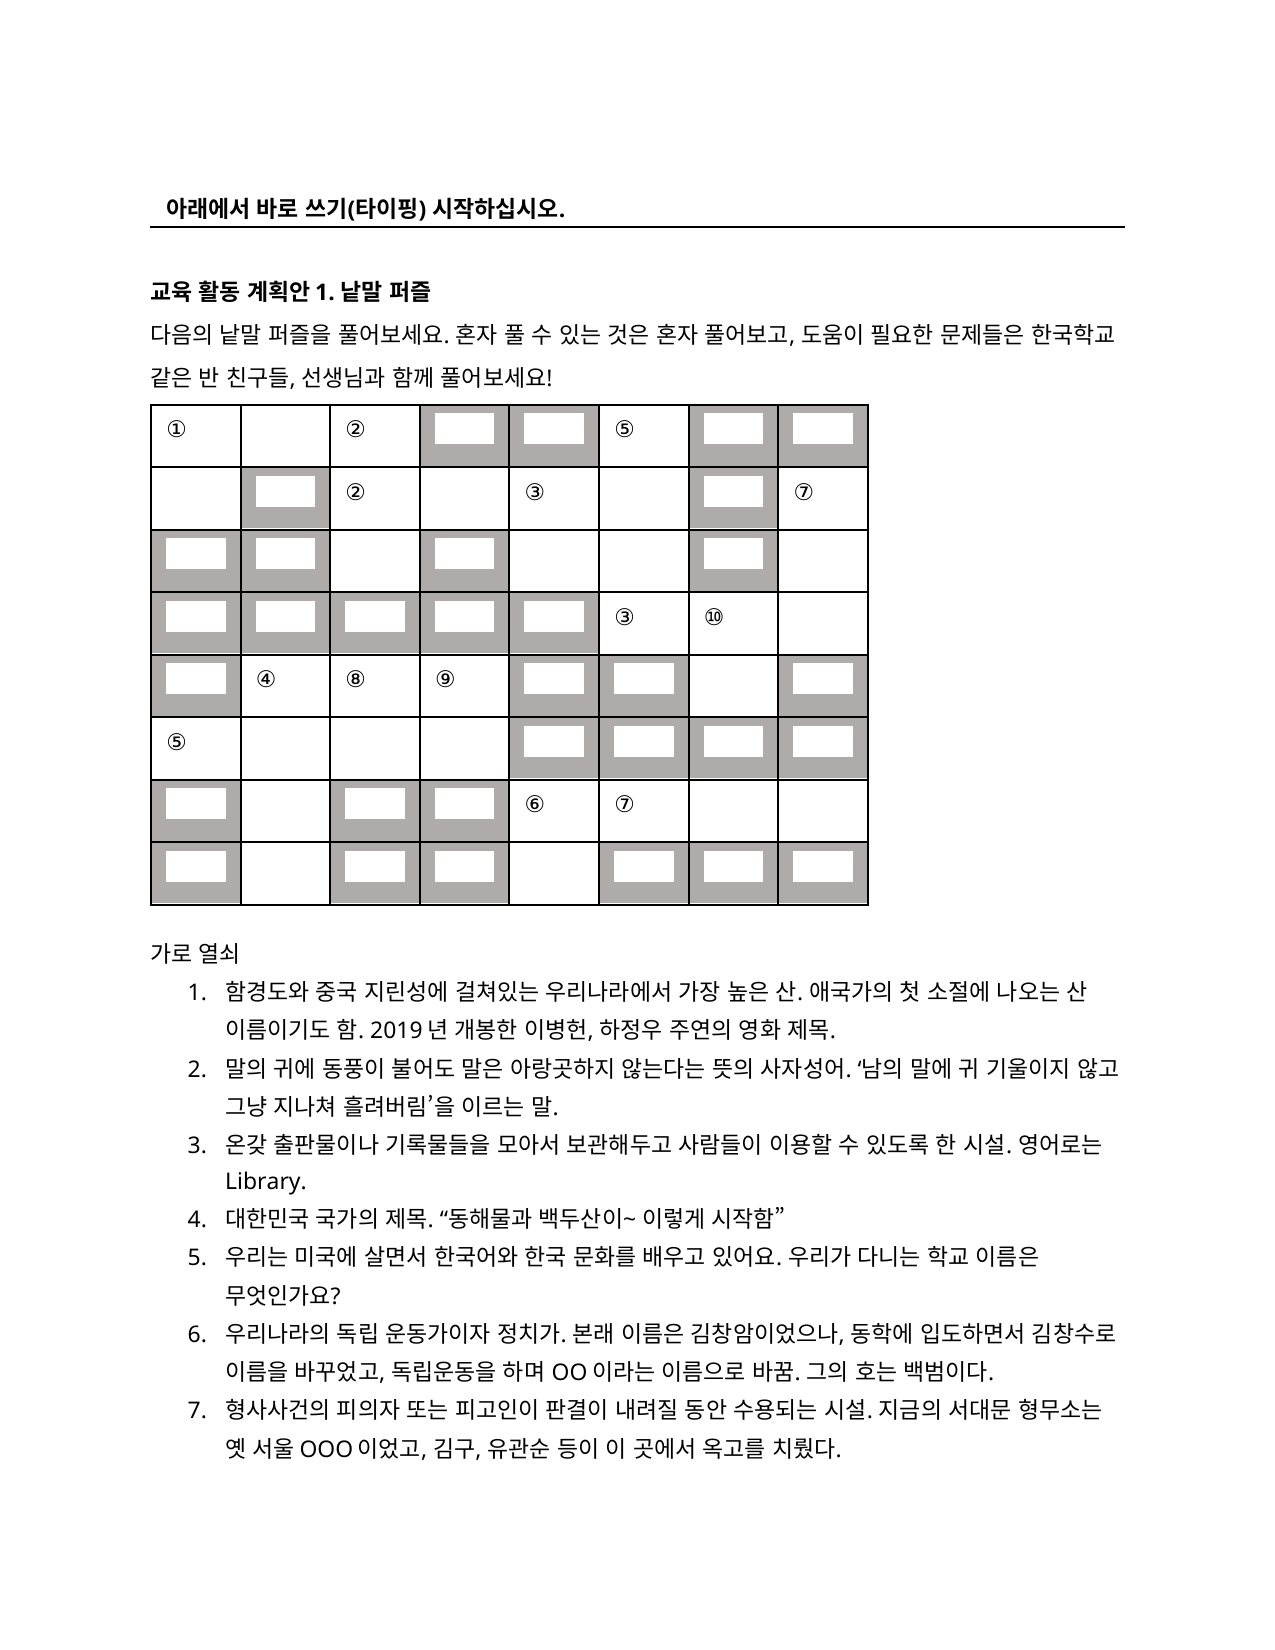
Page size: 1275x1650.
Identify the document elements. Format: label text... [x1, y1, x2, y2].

table_cell ⑨ [421, 656, 508, 716]
table_cell [600, 531, 688, 591]
list 우리는 미국에 살면서 한국어와 한국 문화를 배우고 있어요. 우리가 다니는 학교 이름은 무엇인가요? [187, 1239, 1125, 1311]
table_cell ③ [510, 468, 598, 528]
table_cell [331, 843, 419, 903]
list 온갖 출판물이나 기록물들을 모아서 보관해두고 사람들이 이용할 수 있도록 한 시설. 영어로는 Library. [187, 1127, 1125, 1196]
table_cell [510, 593, 598, 653]
list 함경도와 중국 지린성에 걸쳐있는 우리나라에서 가장 높은 산. 애국가의 첫 소절에 나오는 산 이름이기도 함. 2019년 개봉한 이병헌, 하정우 주연의 영화 제목. [187, 974, 1125, 1045]
table_cell ⑦ [779, 468, 867, 528]
table_cell [690, 468, 777, 528]
table_header [690, 406, 777, 466]
table_cell [152, 468, 240, 528]
table_cell [779, 781, 867, 841]
table_cell ⑥ [510, 781, 598, 841]
table_cell ③ [600, 593, 688, 653]
table_cell [600, 656, 688, 716]
table_cell [510, 531, 598, 591]
table_header [779, 406, 867, 466]
text 가로 열쇠 [150, 936, 1125, 969]
table_cell [779, 593, 867, 653]
table_cell [779, 843, 867, 903]
list 형사사건의 피의자 또는 피고인이 판결이 내려질 동안 수용되는 시설. 지금의 서대문 형무소는 옛 서울OOO이었고, 김구, 유관순 등이 이 곳에서 옥고를 치뤘다. [187, 1392, 1125, 1464]
table_cell [510, 656, 598, 716]
table_cell [331, 718, 419, 778]
table_header ① [152, 406, 240, 466]
table_cell [421, 531, 508, 591]
table_cell [421, 593, 508, 653]
table_cell [152, 843, 240, 903]
list 말의 귀에 동풍이 불어도 말은 아랑곳하지 않는다는 뜻의 사자성어. ‘남의 말에 귀 기울이지 않고 그냥 지나쳐 흘려버림’을 이르는 말. [187, 1050, 1125, 1122]
table_cell [421, 843, 508, 903]
table_cell [242, 781, 329, 841]
table_cell [331, 531, 419, 591]
text 아래에서 바로 쓰기(타이핑) 시작하십시오. [150, 191, 1125, 226]
table_cell [331, 781, 419, 841]
text 다음의 낱말 퍼즐을 풀어보세요. 혼자 풀 수 있는 것은 혼자 풀어보고, 도움이 필요한 문제들은 한국학교 같은 반 친구들, 선생님과 함께 풀어보세요! [150, 317, 1125, 393]
table_cell [242, 531, 329, 591]
table_cell [152, 656, 240, 716]
table_cell [331, 593, 419, 653]
table_cell ⑦ [600, 781, 688, 841]
table_cell [779, 718, 867, 778]
table_cell [242, 468, 329, 528]
table_cell [690, 843, 777, 903]
table_cell [152, 781, 240, 841]
table_cell [690, 718, 777, 778]
table_cell [600, 718, 688, 778]
table_cell [421, 718, 508, 778]
table_cell ⑧ [331, 656, 419, 716]
text 교육 활동 계획안1. 낱말 퍼즐 [150, 273, 1125, 307]
table_header [510, 406, 598, 466]
table_cell [690, 656, 777, 716]
table_cell ⑤ [152, 718, 240, 778]
table_cell [242, 843, 329, 903]
table_header ② [331, 406, 419, 466]
list 우리나라의 독립 운동가이자 정치가. 본래 이름은 김창암이었으나, 동학에 입도하면서 김창수로 이름을 바꾸었고, 독립운동을 하며 OO이라는 이름으로 바꿈. 그의 호는 백범이다. [187, 1316, 1125, 1387]
table_cell [242, 718, 329, 778]
table_cell [421, 468, 508, 528]
table_cell [421, 781, 508, 841]
table_header ⑤ [600, 406, 688, 466]
table_cell [510, 718, 598, 778]
table_header [421, 406, 508, 466]
table_cell [690, 781, 777, 841]
table_header [242, 406, 329, 466]
table_cell [779, 656, 867, 716]
table_cell ⑩ [690, 593, 777, 653]
table_cell [600, 843, 688, 903]
table_cell [600, 468, 688, 528]
table_cell [690, 531, 777, 591]
table_cell [510, 843, 598, 903]
table_cell [779, 531, 867, 591]
table_cell ② [331, 468, 419, 528]
table_cell [152, 531, 240, 591]
table_cell ④ [242, 656, 329, 716]
table_cell [152, 593, 240, 653]
table_cell [242, 593, 329, 653]
list 대한민국 국가의 제목. “동해물과 백두산이~ 이렇게 시작함” [187, 1201, 1125, 1234]
